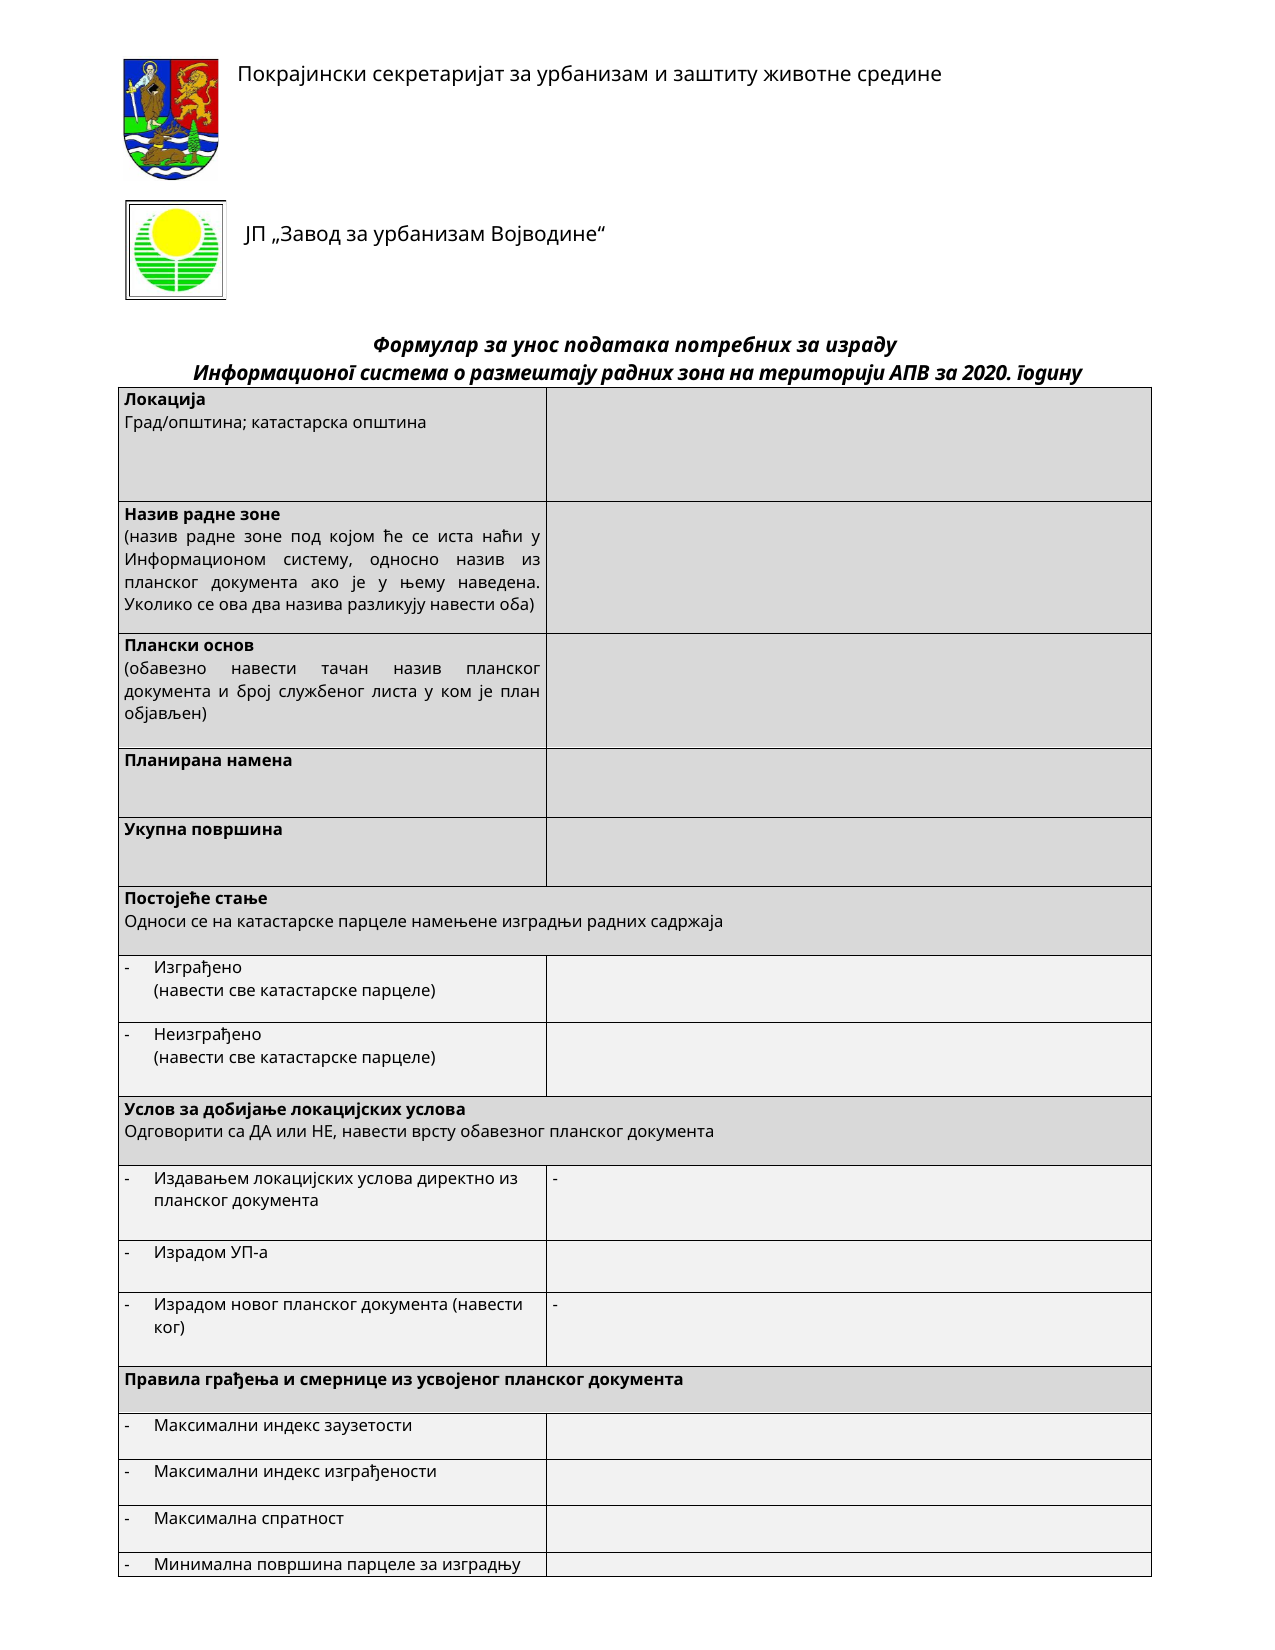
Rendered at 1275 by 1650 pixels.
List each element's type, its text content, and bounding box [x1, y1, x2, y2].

table_cell Издавањем локацијских услова директно из планског документа [119, 1166, 546, 1240]
table_cell Назив радне зоне (назив радне зоне под којом ће се иста наћи у Информационом систему, односно назив из планског документа ако је у њему наведена. Уколико се ова два назива разликују навести оба) [119, 502, 546, 633]
table_cell Правила грађења и смернице из усвојеног планског документа [119, 1367, 1151, 1412]
table_cell [547, 1023, 1151, 1096]
table_cell [547, 956, 1151, 1022]
table_cell Плански основ (обавезно навести тачан назив планског документа и број службеног листа у ком је план објављен) [119, 634, 546, 747]
table_cell [547, 818, 1151, 886]
table_cell Постојеће стање Односи се на катастарске парцеле намењене изградњи радних садржаја [119, 887, 1151, 955]
table_cell [547, 634, 1151, 747]
table_cell - [547, 1166, 1151, 1240]
table_cell [547, 1241, 1151, 1292]
text ЈП „Завод за урбанизам Војводине“ [227, 219, 1157, 248]
table_cell Израдом УП-а [119, 1241, 546, 1292]
table_cell Планирана намена [119, 749, 546, 817]
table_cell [119, 1553, 546, 1576]
table_header [547, 388, 1151, 501]
table_cell Израдом новог планског документа (навести ког) [119, 1293, 546, 1366]
table_cell Максимална спратност [119, 1506, 546, 1552]
table_cell Изграђено (навести све катастарске парцеле) [119, 956, 546, 1022]
table_cell [547, 1506, 1151, 1552]
table_header Локација Град/општина; катастарска општина [119, 388, 546, 501]
table_cell Неизграђено (навести све катастарске парцеле) [119, 1023, 546, 1096]
table_cell [547, 749, 1151, 817]
text Покрајински секретаријат за урбанизам и заштиту животне средине [218, 59, 1157, 87]
picture [121, 56, 218, 178]
table_cell Укупна површина [119, 818, 546, 886]
table_cell [547, 1460, 1151, 1505]
picture [125, 200, 227, 300]
table_cell Максимални индекс изграђености [119, 1460, 546, 1505]
table_cell - [547, 1293, 1151, 1366]
table_cell [547, 1414, 1151, 1459]
table_cell [547, 502, 1151, 633]
table_cell Максимални индекс заузетости [119, 1414, 546, 1459]
table_cell [547, 1553, 1151, 1576]
table_cell Услов за добијање локацијских услова Одговорити са ДА или НЕ, навести врсту обавезног планског документа [119, 1097, 1151, 1165]
text Формулар за унос података потребних за израду Информационог система о размештају радних зона на територији АПВ за 2020. годину [118, 330, 1157, 387]
